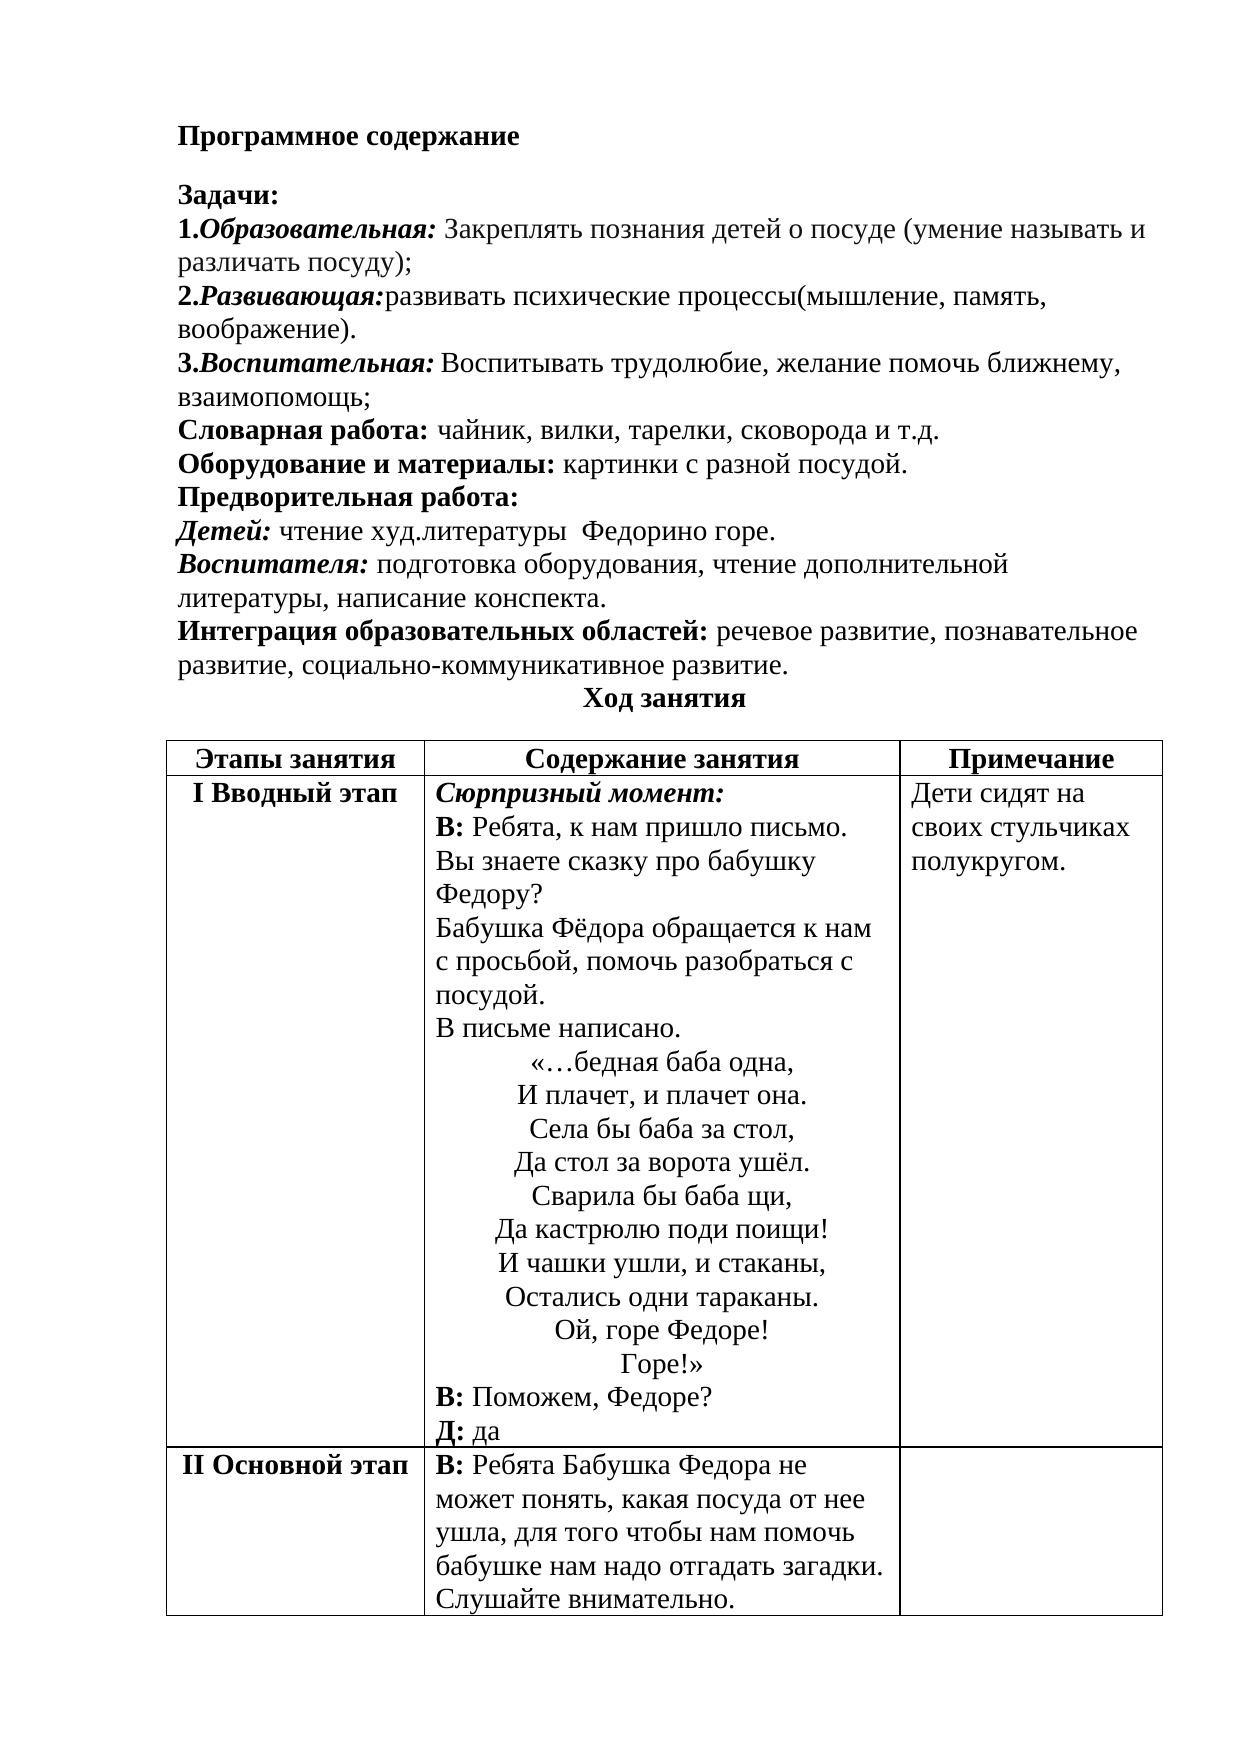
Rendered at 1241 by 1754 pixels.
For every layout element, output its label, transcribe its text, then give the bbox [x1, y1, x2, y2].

text Интеграция образовательных областей: речевое развитие, познавательное развитие, социально-коммуникативное развитие. [177, 613, 1152, 681]
text Воспитателя: подготовка оборудования, чтение дополнительной литературы, написание конспекта. [177, 546, 1152, 613]
table_cell Сюрпризный момент: В: Ребята, к нам пришло письмо. Вы знаете сказку про бабушку Федору? Бабушка Фёдора обращается к нам с просьбой, помочь разобраться с посудой. В письме написано. «…бедная баба одна, И плачет, и плачет она. Села бы баба за стол, Да стол за ворота ушёл. Сварила бы баба щи, Да кастрюлю поди поищи! И чашки ушли, и стаканы, Остались одни тараканы. Ой, горе Федоре! Горе!» В: Поможем, Федоре? Д: да [425, 776, 899, 1446]
text 3.Воспитательная: Воспитывать трудолюбие, желание помочь ближнему, взаимопомощь; [177, 345, 1152, 412]
text Оборудование и материалы: картинки с разной посудой. [177, 446, 1152, 479]
text Программное содержание [177, 118, 1152, 152]
text Детей: чтение худ.литературы Федорино горе. [177, 513, 1152, 546]
table_header Содержание занятия [425, 741, 899, 774]
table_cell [901, 1448, 1162, 1615]
text 2.Развивающая:развивать психические процессы(мышление, память, воображение). [177, 278, 1152, 345]
text 1.Образовательная: Закреплять познания детей о посуде (умение называть и различать посуду); [177, 211, 1152, 278]
text Ход занятия [177, 681, 1152, 714]
table_cell II Основной этап [167, 1448, 424, 1615]
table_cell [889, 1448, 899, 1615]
table_header Этапы занятия [167, 741, 424, 774]
text Задачи: [177, 177, 1152, 211]
table_cell I Вводный этап [167, 776, 424, 1446]
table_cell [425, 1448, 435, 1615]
text Словарная работа: чайник, вилки, тарелки, сковорода и т.д. [177, 412, 1152, 446]
table_cell Дети сидят на своих стульчиках полукругом. [901, 776, 1162, 1446]
table_header Примечание [901, 741, 1162, 774]
text Предворительная работа: [177, 479, 1152, 513]
